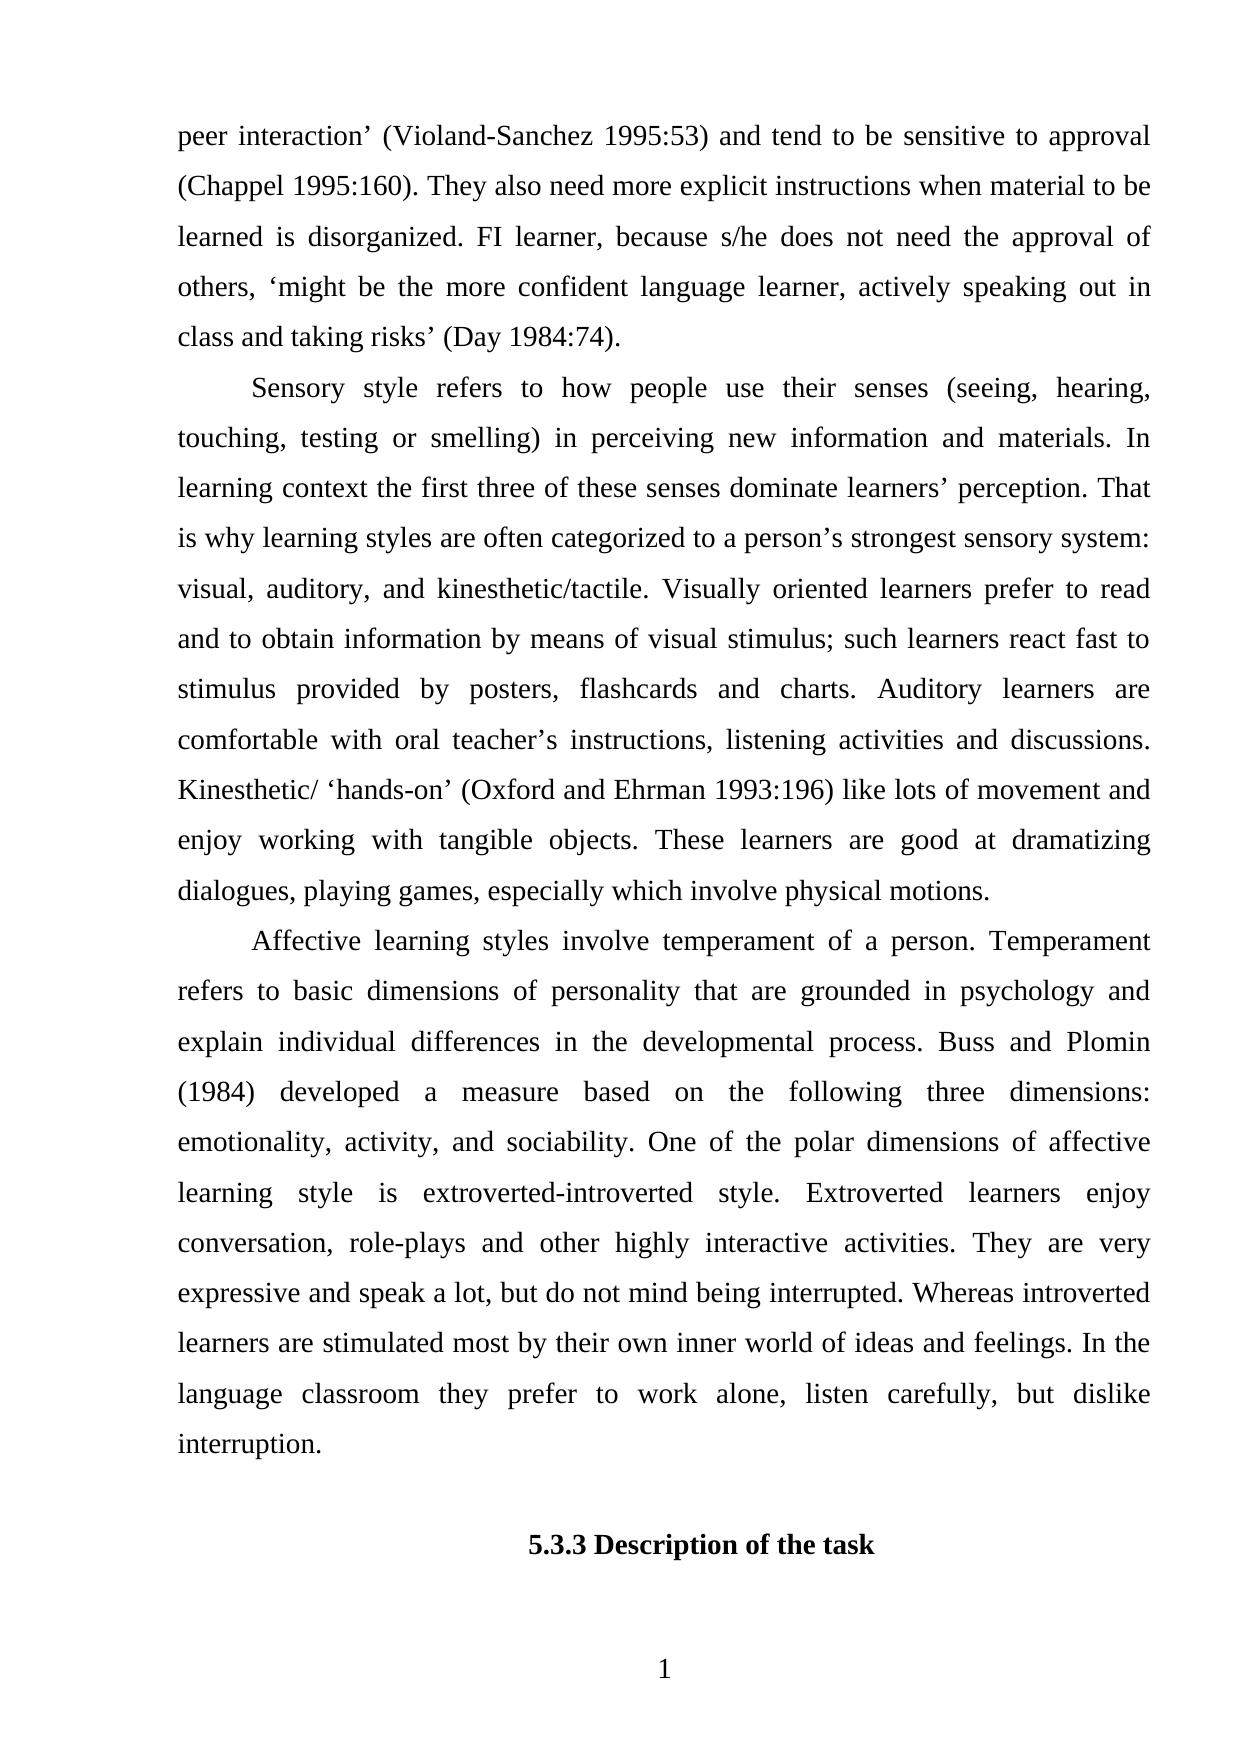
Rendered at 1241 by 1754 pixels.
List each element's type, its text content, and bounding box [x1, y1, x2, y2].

text Affective learning styles involve temperament of a person. Temperament refers to basic dimensions of personality that are grounded in psychology and explain individual differences in the developmental process. Buss and Plomin (1984) developed a measure based on the following three dimensions: emotionality, activity, and sociability. One of the polar dimensions of affective learning style is extroverted-introverted style. Extroverted learners enjoy conversation, role-plays and other highly interactive activities. They are very expressive and speak a lot, but do not mind being interrupted. Whereas introverted learners are stimulated most by their own inner world of ideas and feelings. In the language classroom they prefer to work alone, listen carefully, but dislike interruption. [177, 923, 1152, 1460]
text 5.3.3 Description of the task [177, 1527, 1152, 1560]
text Sensory style refers to how people use their senses (seeing, hearing, touching, testing or smelling) in perceiving new information and materials. In learning context the first three of these senses dominate learners’ perception. That is why learning styles are often categorized to a person’s strongest sensory system: visual, auditory, and kinesthetic/tactile. Visually oriented learners prefer to read and to obtain information by means of visual stimulus; such learners react fast to stimulus provided by posters, flashcards and charts. Auditory learners are comfortable with oral teacher’s instructions, listening activities and discussions. Kinesthetic/ ‘hands-on’ (Oxford and Ehrman 1993:196) like lots of movement and enjoy working with tangible objects. These learners are good at dramatizing dialogues, playing games, especially which involve physical motions. [177, 370, 1152, 906]
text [177, 118, 1152, 353]
